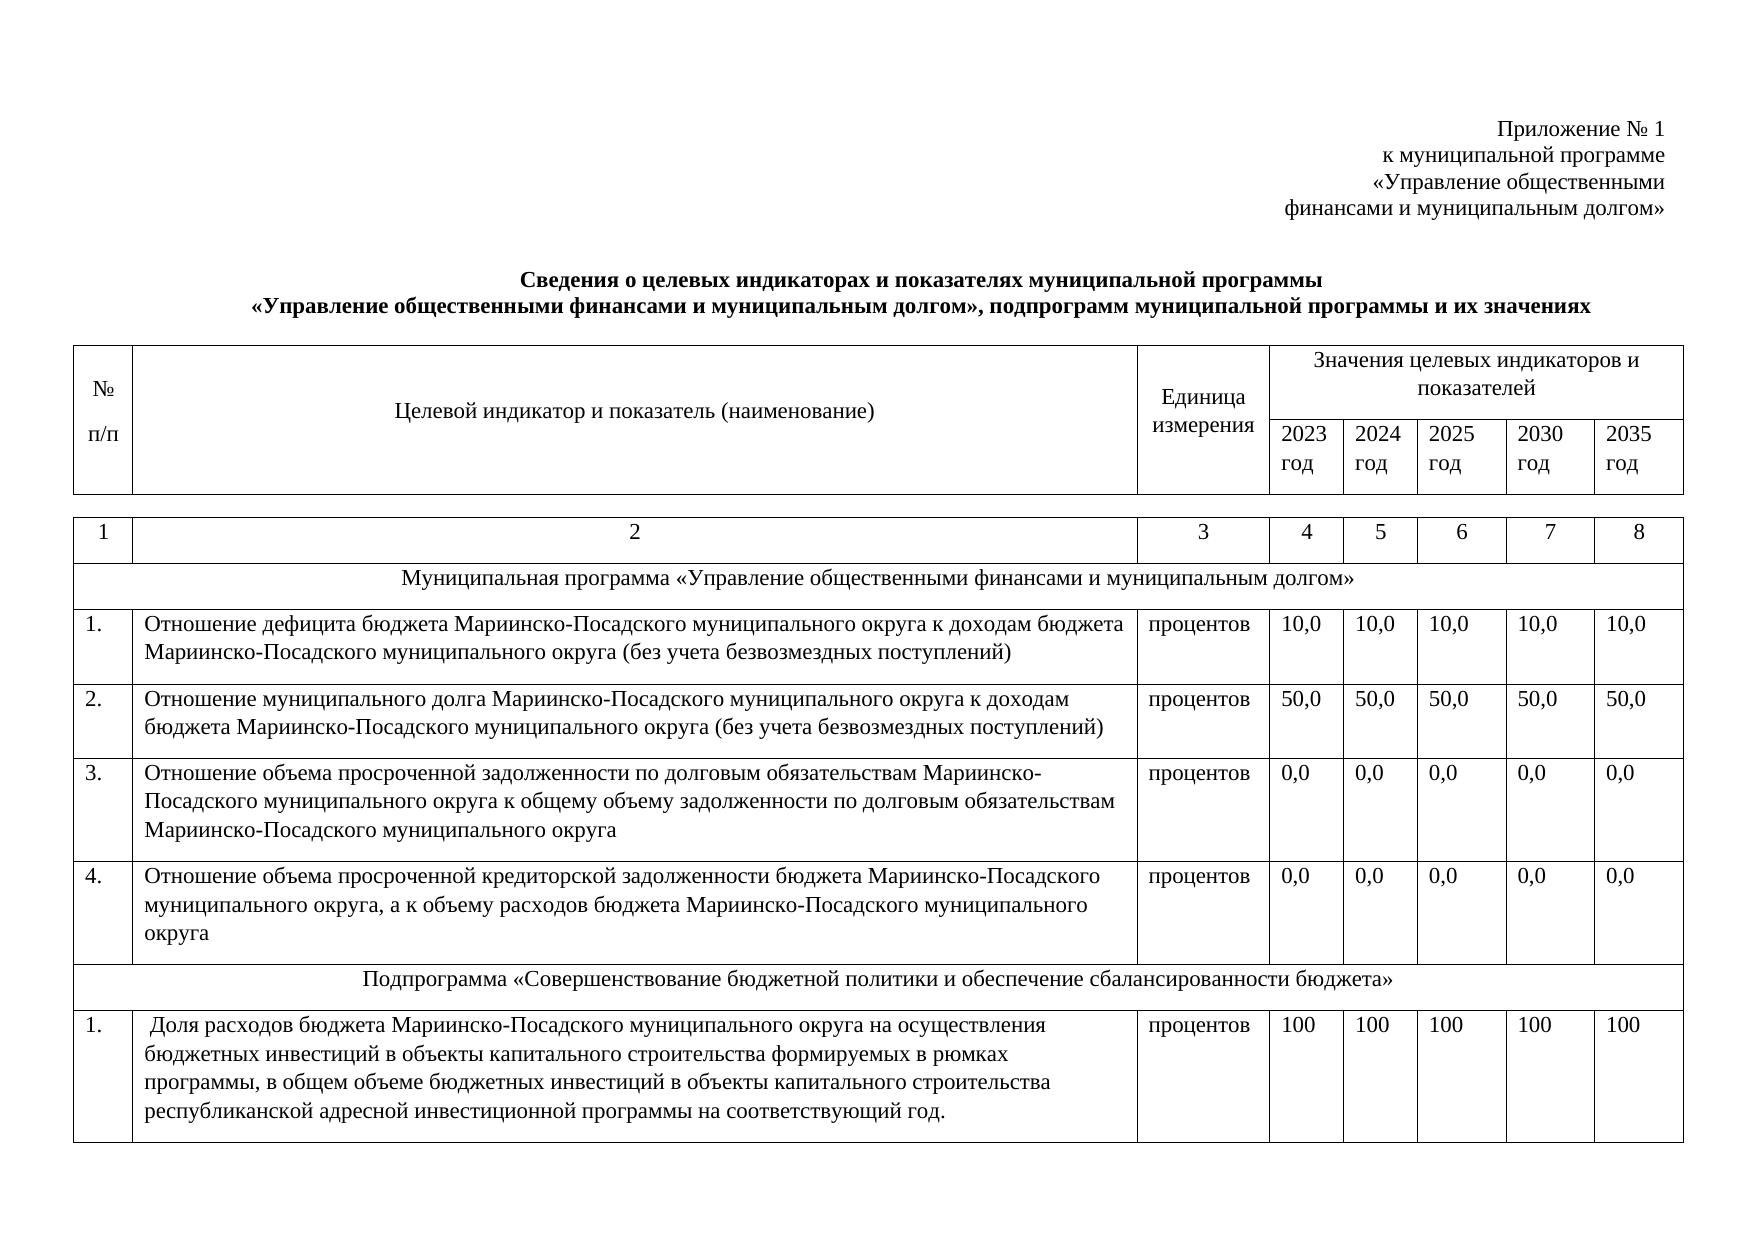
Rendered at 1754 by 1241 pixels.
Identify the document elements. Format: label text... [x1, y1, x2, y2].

table_cell Подпрограмма «Совершенствование бюджетной политики и обеспечение сбалансированности бюджета» [74, 965, 1683, 1010]
table_cell процентов [1138, 862, 1269, 964]
table_cell 0,0 [1507, 759, 1594, 861]
table_cell процентов [1138, 759, 1269, 861]
table_cell процентов [1138, 685, 1269, 758]
table_cell 10,0 [1595, 610, 1683, 683]
table_cell 50,0 [1270, 685, 1343, 758]
table_cell 100 [1344, 1011, 1417, 1142]
table_header Целевой индикатор и показатель (наименование) [133, 346, 1137, 494]
table_cell 2. [74, 685, 132, 758]
table_cell Муниципальная программа «Управление общественными финансами и муниципальным долгом» [74, 564, 1683, 609]
table_cell 2023 год [1270, 420, 1343, 494]
table_cell 0,0 [1270, 862, 1343, 964]
table_cell 0,0 [1595, 759, 1683, 861]
table_cell 10,0 [1507, 610, 1594, 683]
table_cell 100 [1595, 1011, 1683, 1142]
text «Управление общественными [177, 168, 1665, 194]
table_cell Отношение объема просроченной задолженности по долговым обязательствам Мариинско-Посадского муниципального округа к общему объему задолженности по долговым обязательствам Мариинско-Посадского муниципального округа [133, 759, 1137, 861]
table_cell 10,0 [1270, 610, 1343, 683]
table_cell 4. [74, 862, 132, 964]
text финансами и муниципальным долгом» [177, 194, 1665, 221]
table_cell Отношение дефицита бюджета Мариинско-Посадского муниципального округа к доходам бюджета Мариинско-Посадского муниципального округа (без учета безвозмездных поступлений) [133, 610, 1137, 683]
table_cell процентов [1138, 610, 1269, 683]
table_cell 0,0 [1507, 862, 1594, 964]
text «Управление общественными финансами и муниципальным долгом», подпрограмм муниципальной программы и их значениях [177, 292, 1665, 318]
table_cell 1. [74, 610, 132, 683]
table_cell 50,0 [1418, 685, 1506, 758]
table_cell 0,0 [1418, 862, 1506, 964]
table_cell 10,0 [1344, 610, 1417, 683]
table_cell Отношение объема просроченной кредиторской задолженности бюджета Мариинско-Посадского муниципального округа, а к объему расходов бюджета Мариинско-Посадского муниципального округа [133, 862, 1137, 964]
text к муниципальной программе [177, 141, 1665, 168]
table_cell 0,0 [1344, 862, 1417, 964]
table_cell 10,0 [1418, 610, 1506, 683]
table_cell 50,0 [1344, 685, 1417, 758]
table_cell 2030 год [1507, 420, 1594, 494]
table_cell Доля расходов бюджета Мариинско-Посадского муниципального округа на осуществления бюджетных инвестиций в объекты капитального строительства формируемых в рюмках программы, в общем объеме бюджетных инвестиций в объекты капитального строительства республиканской адресной инвестиционной программы на соответствующий год. [133, 1011, 1137, 1142]
table_cell 0,0 [1418, 759, 1506, 861]
table_header Единица измерения [1138, 346, 1269, 494]
table_cell 0,0 [1270, 759, 1343, 861]
table_cell 50,0 [1507, 685, 1594, 758]
table_header 2 [133, 518, 1137, 563]
table_cell 1. [74, 1011, 132, 1142]
text Сведения о целевых индикаторах и показателях муниципальной программы [177, 266, 1665, 292]
table_cell 50,0 [1595, 685, 1683, 758]
table_cell 2035 год [1595, 420, 1683, 494]
table_header 8 [1595, 518, 1683, 563]
table_header 4 [1270, 518, 1343, 563]
table_cell процентов [1138, 1011, 1269, 1142]
table_header 3 [1138, 518, 1269, 563]
table_header 1 [74, 518, 132, 563]
table_header 6 [1418, 518, 1506, 563]
table_cell 100 [1418, 1011, 1506, 1142]
table_cell 2025 год [1418, 420, 1506, 494]
table_header 7 [1507, 518, 1594, 563]
table_cell 0,0 [1344, 759, 1417, 861]
table_cell Отношение муниципального долга Мариинско-Посадского муниципального округа к доходам бюджета Мариинско-Посадского муниципального округа (без учета безвозмездных поступлений) [133, 685, 1137, 758]
table_cell 100 [1507, 1011, 1594, 1142]
table_header 5 [1344, 518, 1417, 563]
table_cell 2024 год [1344, 420, 1417, 494]
table_cell 3. [74, 759, 132, 861]
table_cell 100 [1270, 1011, 1343, 1142]
table_cell 0,0 [1595, 862, 1683, 964]
table_header Значения целевых индикаторов и показателей [1270, 346, 1683, 419]
text Приложение № 1 [177, 115, 1665, 141]
table_header № п/п [74, 346, 132, 494]
